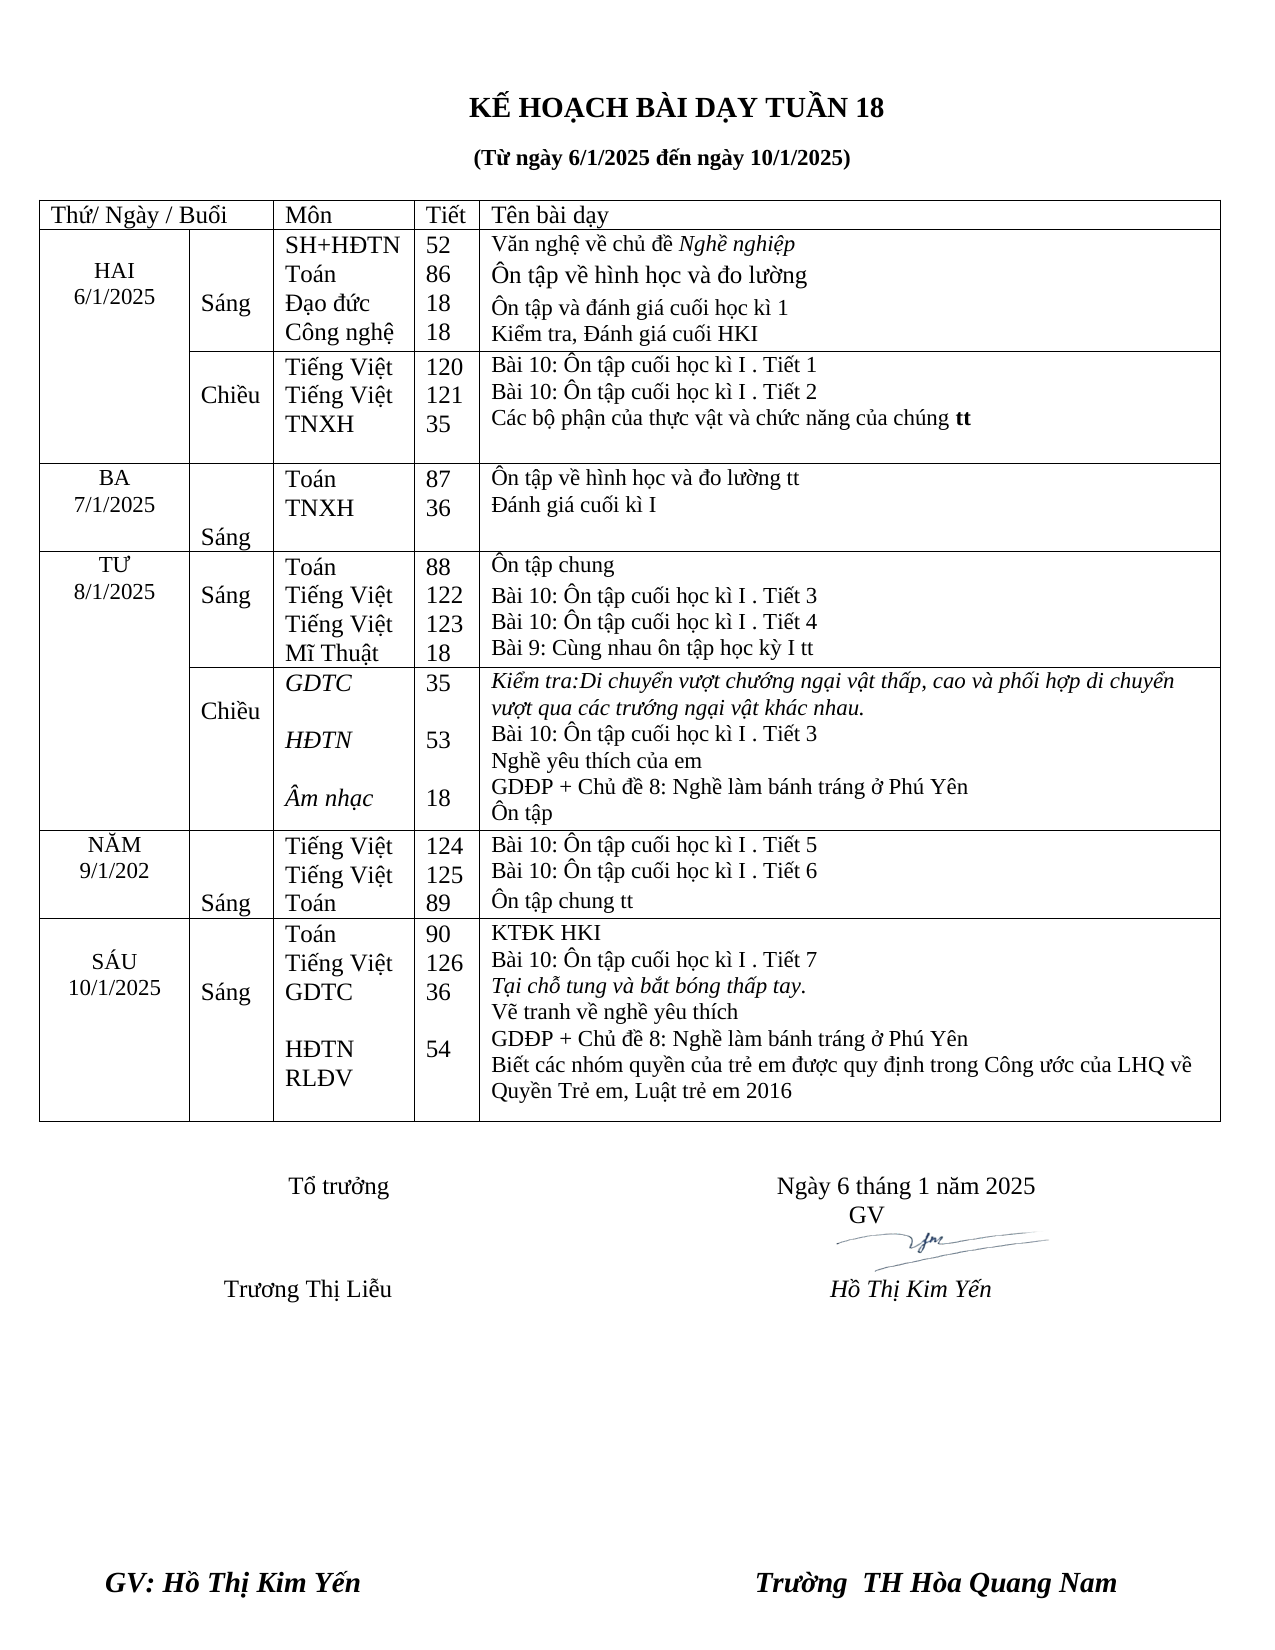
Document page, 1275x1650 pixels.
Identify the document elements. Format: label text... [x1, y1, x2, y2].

text (Từ ngày 6/1/2025 đến ngày 10/1/2025) [105, 144, 1219, 171]
table_cell HAI 6/1/2025 [40, 230, 189, 463]
text GV [105, 1200, 1219, 1229]
table_cell 52 86 18 18 [415, 230, 479, 351]
table_cell Sáng [190, 230, 273, 351]
table_header Tiết [415, 201, 479, 229]
table_cell SÁU 10/1/2025 [40, 919, 189, 1121]
table_cell Văn nghệ về chủ đề Nghề nghiệp Ôn tập về hình học và đo lường Ôn tập và đánh giá cuối học kì 1 Kiểm tra, Đánh giá cuối HKI [480, 230, 1220, 351]
table_cell GDTC HĐTN Âm nhạc [274, 668, 414, 830]
table_cell Chiều [190, 352, 273, 463]
table_header Thứ/ Ngày / Buổi [40, 201, 273, 229]
table_cell 88 122 123 18 [415, 552, 479, 667]
text KẾ HOẠCH BÀI DẠY TUẦN 18 [105, 90, 1219, 123]
table_cell Ôn tập về hình học và đo lường tt Đánh giá cuối kì I [480, 464, 1220, 551]
table_cell Sáng [190, 919, 273, 1121]
table_cell Sáng [190, 464, 273, 551]
table_cell Bài 10: Ôn tập cuối học kì I . Tiết 5 Bài 10: Ôn tập cuối học kì I . Tiết 6 Ôn tập chung tt [480, 831, 1220, 918]
table_header Môn [274, 201, 414, 229]
table_cell Toán Tiếng Việt GDTC HĐTN RLĐV [274, 919, 414, 1121]
table_cell 124 125 89 [415, 831, 479, 918]
table_cell Bài 10: Ôn tập cuối học kì I . Tiết 1 Bài 10: Ôn tập cuối học kì I . Tiết 2 Các bộ phận của thực vật và chức năng của chúng tt [480, 352, 1220, 463]
table_cell Kiểm tra:Di chuyển vượt chướng ngại vật thấp, cao và phối hợp di chuyển vượt qua các trướng ngại vật khác nhau. Bài 10: Ôn tập cuối học kì I . Tiết 3 Nghề yêu thích của em GDĐP + Chủ đề 8: Nghề làm bánh tráng ở Phú Yên Ôn tập [480, 668, 1220, 830]
table_cell Chiều [190, 668, 273, 830]
table_cell Tiếng Việt Tiếng Việt Toán [274, 831, 414, 918]
picture [830, 1228, 1050, 1274]
table_cell TƯ 8/1/2025 [40, 552, 189, 830]
table_cell SH+HĐTN Toán Đạo đức Công nghệ [274, 230, 414, 351]
table_cell 87 36 [415, 464, 479, 551]
table_cell Toán Tiếng Việt Tiếng Việt Mĩ Thuật [274, 552, 414, 667]
table_cell Tiếng Việt Tiếng Việt TNXH [274, 352, 414, 463]
table_cell NĂM 9/1/202 [40, 831, 189, 918]
table_cell Ôn tập chung Bài 10: Ôn tập cuối học kì I . Tiết 3 Bài 10: Ôn tập cuối học kì I . Tiết 4 Bài 9: Cùng nhau ôn tập học kỳ I tt [480, 552, 1220, 667]
table_cell Sáng [190, 552, 273, 667]
table_cell Sáng [190, 831, 273, 918]
table_cell BA 7/1/2025 [40, 464, 189, 551]
table_cell KTĐK HKI Bài 10: Ôn tập cuối học kì I . Tiết 7 Tại chỗ tung và bắt bóng thấp tay. Vẽ tranh về nghề yêu thích GDĐP + Chủ đề 8: Nghề làm bánh tráng ở Phú Yên Biết các nhóm quyền của trẻ em được quy định trong Công ước của LHQ về Quyền Trẻ em, Luật trẻ em 2016 [480, 919, 1220, 1121]
text Tổ trưởng Ngày 6 tháng 1 năm 2025 [105, 1171, 1219, 1200]
table_cell 120 121 35 [415, 352, 479, 463]
text Trương Thị Liễu Hồ Thị Kim Yến [105, 1274, 1219, 1302]
table_cell Toán TNXH [274, 464, 414, 551]
table_cell 35 53 18 [415, 668, 479, 830]
table_cell 90 126 36 54 [415, 919, 479, 1121]
table_header Tên bài dạy [480, 201, 1220, 229]
